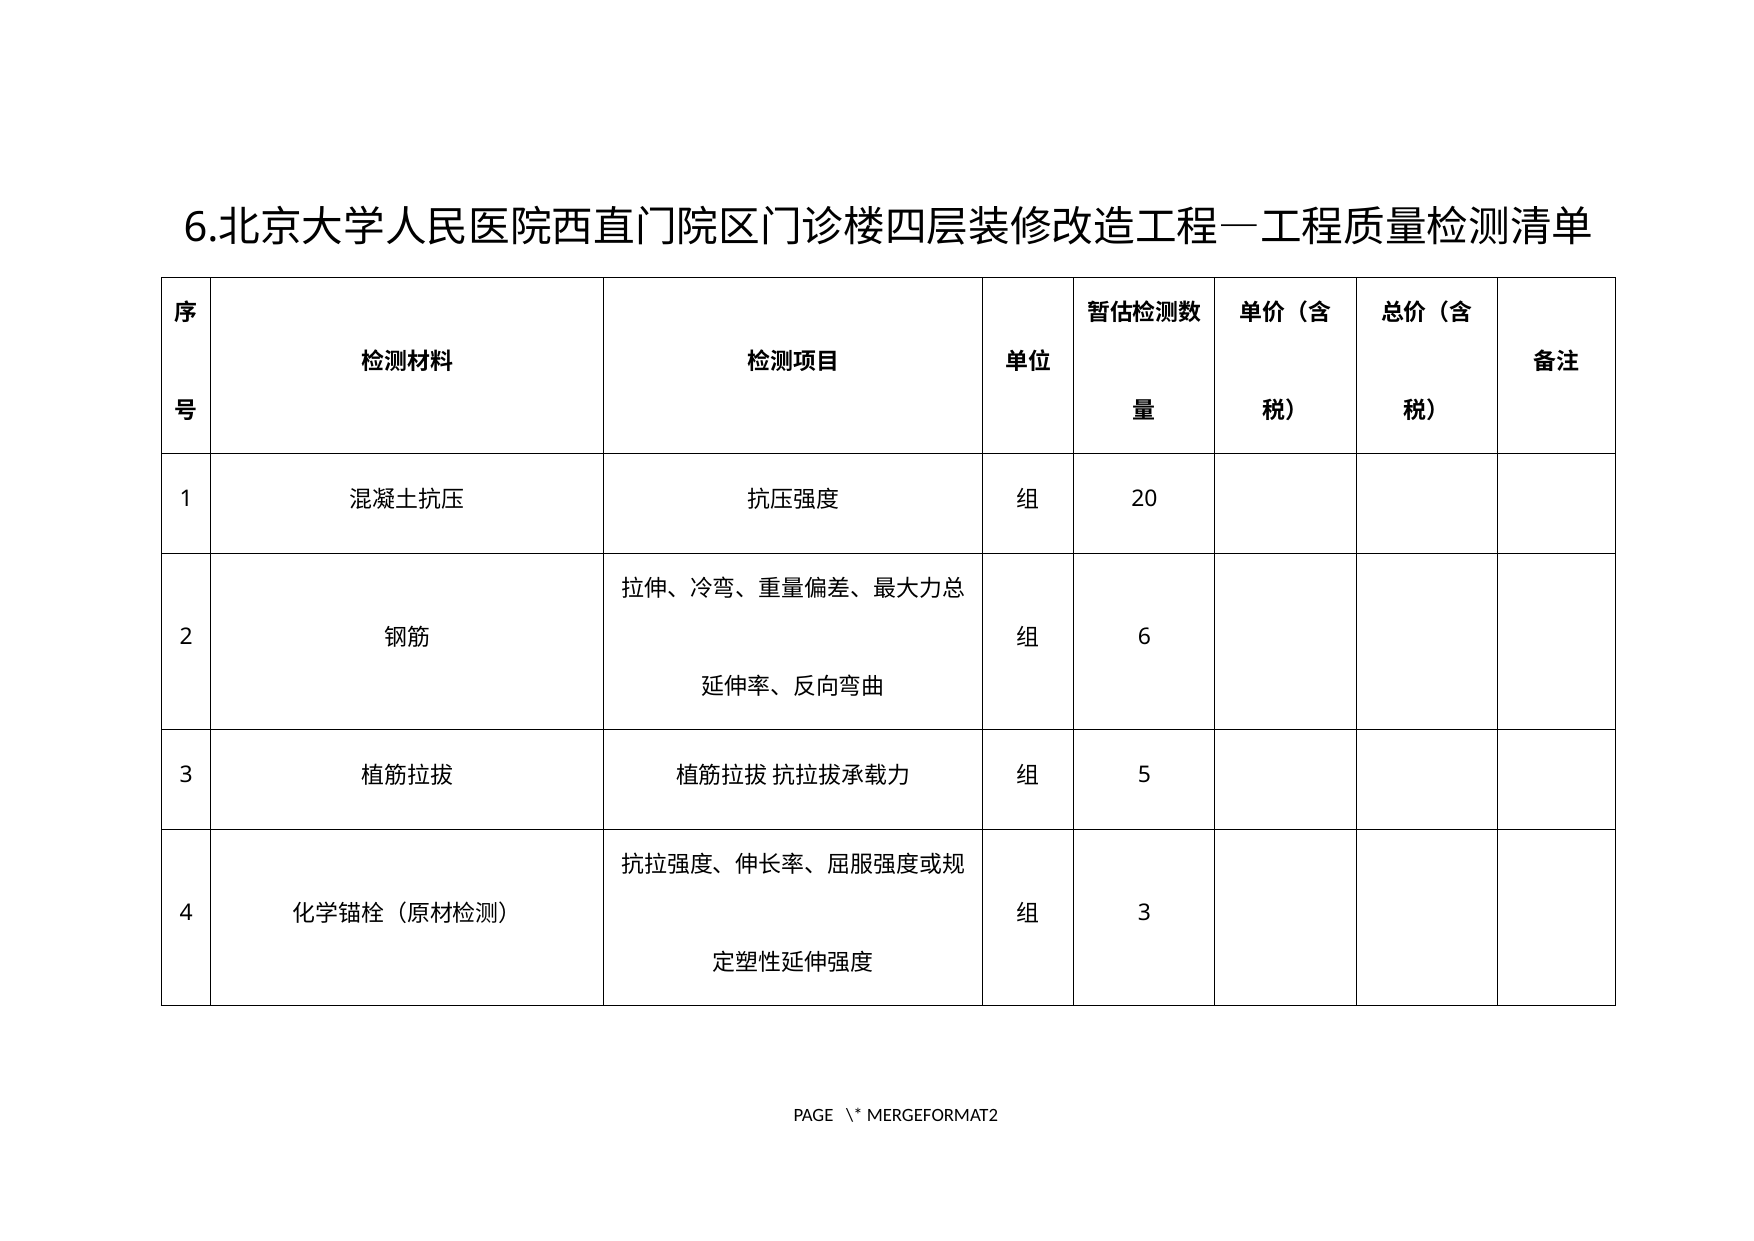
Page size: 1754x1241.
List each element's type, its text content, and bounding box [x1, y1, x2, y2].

table_cell 化学锚栓（原材检测） [211, 830, 603, 1005]
table_cell 组 [983, 554, 1073, 729]
table_cell 检测项目 [604, 278, 982, 453]
table_header 北京大学人民医院西直门院区门诊楼四层装修改造工程—工程质量检测清单 [161, 181, 1615, 277]
table_cell [1498, 830, 1615, 1005]
table_cell 4 [162, 830, 210, 1005]
table_cell 序号 [162, 278, 210, 453]
table_cell 混凝土抗压 [211, 454, 603, 553]
table_cell 暂估检测数量 [1074, 278, 1214, 453]
table_cell 备注 [1498, 278, 1615, 453]
table_cell 6 [1074, 554, 1214, 729]
table_cell [1498, 454, 1615, 553]
table_cell 拉伸、冷弯、重量偏差、最大力总延伸率、反向弯曲 [604, 554, 982, 729]
table_cell 植筋拉拔 抗拉拔承载力 [604, 730, 982, 829]
table_cell 组 [983, 830, 1073, 1005]
table_cell [1357, 554, 1497, 729]
table_cell 单价（含税） [1215, 278, 1356, 453]
table_cell 1 [162, 454, 210, 553]
table_cell [1215, 830, 1356, 1005]
table_cell 组 [983, 454, 1073, 553]
table_cell [1498, 730, 1615, 829]
table_cell 组 [983, 730, 1073, 829]
table_cell 抗拉强度、伸长率、屈服强度或规定塑性延伸强度 [604, 830, 982, 1005]
table_cell 抗压强度 [604, 454, 982, 553]
table_cell 20 [1074, 454, 1214, 553]
table_cell 3 [1074, 830, 1214, 1005]
table_cell [1215, 454, 1356, 553]
table_cell [1215, 554, 1356, 729]
table_cell 总价（含税） [1357, 278, 1497, 453]
table_cell 2 [162, 554, 210, 729]
table_cell 植筋拉拔 [211, 730, 603, 829]
table_cell 检测材料 [211, 278, 603, 453]
table_cell 3 [162, 730, 210, 829]
table_cell 钢筋 [211, 554, 603, 729]
table_cell [1498, 554, 1615, 729]
table_cell 5 [1074, 730, 1214, 829]
table_cell [1215, 730, 1356, 829]
table_cell 单位 [983, 278, 1073, 453]
table_cell [1357, 830, 1497, 1005]
table_cell [1357, 730, 1497, 829]
table_cell [1357, 454, 1497, 553]
